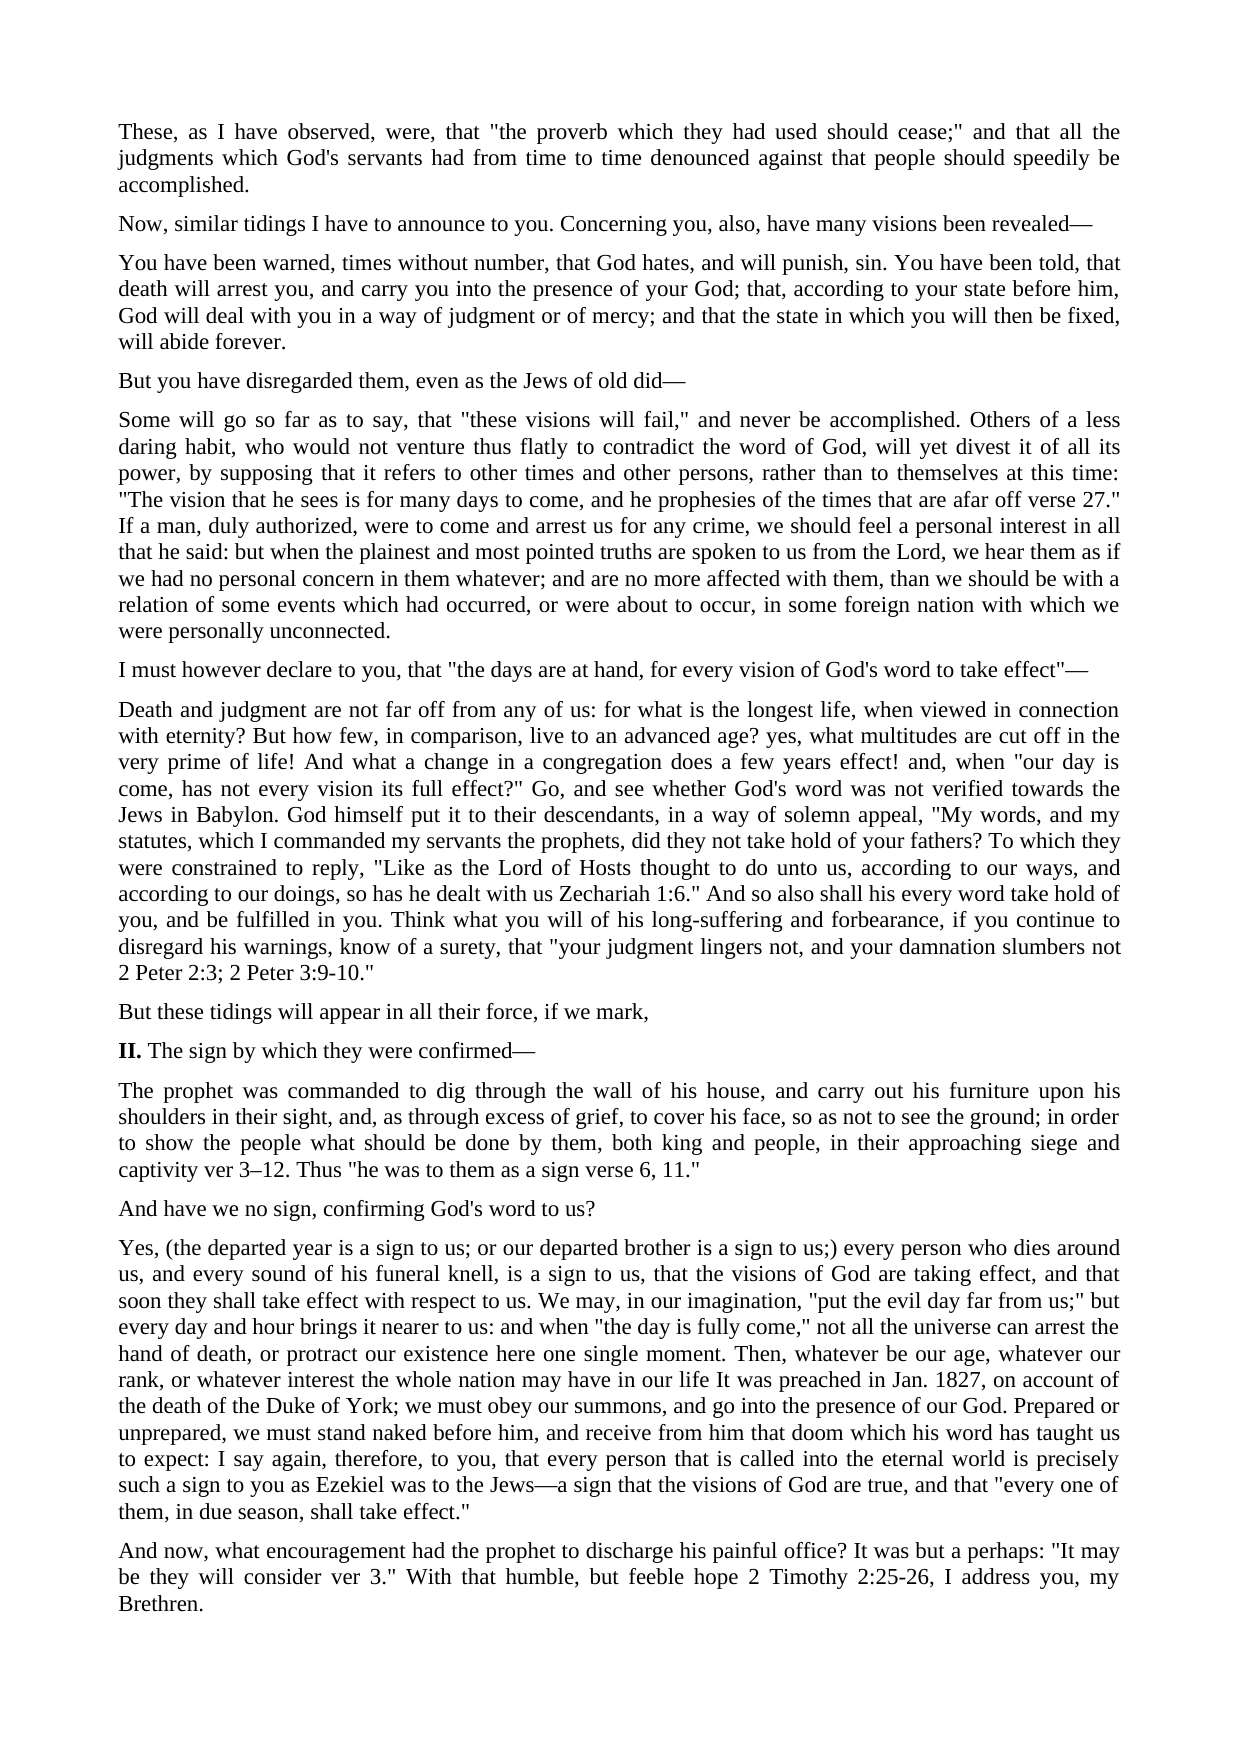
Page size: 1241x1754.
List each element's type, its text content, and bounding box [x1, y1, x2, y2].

text But these tidings will appear in all their force, if we mark, [118, 998, 1122, 1025]
text The prophet was commanded to dig through the wall of his house, and carry out his furniture upon his shoulders in their sight, and, as through excess of grief, to cover his face, so as not to see the ground; in order to show the people what should be done by them, both king and people, in their approaching siege and captivity ver 3–12. Thus "he was to them as a sign verse 6, 11." [118, 1077, 1122, 1182]
text And now, what encouragement had the prophet to discharge his painful office? It was but a perhaps: "It may be they will consider ver 3." With that humble, but feeble hope 2 Timothy 2:25-26, I address you, my Brethren. [118, 1537, 1122, 1616]
text Now, similar tidings I have to announce to you. Concerning you, also, have many visions been revealed— [118, 210, 1122, 236]
text You have been warned, times without number, that God hates, and will punish, sin. You have been told, that death will arrest you, and carry you into the presence of your God; that, according to your state before him, God will deal with you in a way of judgment or of mercy; and that the state in which you will then be fixed, will abide forever. [118, 249, 1122, 354]
text Some will go so far as to say, that "these visions will fail," and never be accomplished. Others of a less daring habit, who would not venture thus flatly to contradict the word of God, will yet divest it of all its power, by supposing that it refers to other times and other persons, rather than to themselves at this time: "The vision that he sees is for many days to come, and he prophesies of the times that are afar off verse 27." If a man, duly authorized, were to come and arrest us for any crime, we should feel a personal interest in all that he said: but when the plainest and most pointed truths are spoken to us from the Lord, we hear them as if we had no personal concern in them whatever; and are no more affected with them, than we should be with a relation of some events which had occurred, or were about to occur, in some foreign nation with which we were personally unconnected. [118, 407, 1122, 644]
text But you have disregarded them, even as the Jews of old did— [118, 367, 1122, 394]
text I must however declare to you, that "the days are at hand, for every vision of God's word to take effect"— [118, 657, 1122, 683]
text Death and judgment are not far off from any of us: for what is the longest life, when viewed in connection with eternity? But how few, in comparison, live to an advanced age? yes, what multitudes are cut off in the very prime of life! And what a change in a congregation does a few years effect! and, when "our day is come, has not every vision its full effect?" Go, and see whether God's word was not verified towards the Jews in Babylon. God himself put it to their descendants, in a way of solemn appeal, "My words, and my statutes, which I commanded my servants the prophets, did they not take hold of your fathers? To which they were constrained to reply, "Like as the Lord of Hosts thought to do unto us, according to our ways, and according to our doings, so has he dealt with us Zechariah 1:6." And so also shall his every word take hold of you, and be fulfilled in you. Think what you will of his long-suffering and forbearance, if you continue to disregard his warnings, know of a surety, that "your judgment lingers not, and your damnation slumbers not 2 Peter 2:3; 2 Peter 3:9-10." [118, 696, 1122, 986]
text Yes, (the departed year is a sign to us; or our departed brother is a sign to us;) every person who dies around us, and every sound of his funeral knell, is a sign to us, that the visions of God are taking effect, and that soon they shall take effect with respect to us. We may, in our imagination, "put the evil day far from us;" but every day and hour brings it nearer to us: and when "the day is fully come," not all the universe can arrest the hand of death, or protract our existence here one single moment. Then, whatever be our age, whatever our rank, or whatever interest the whole nation may have in our life It was preached in Jan. 1827, on account of the death of the Duke of York; we must obey our summons, and go into the presence of our God. Prepared or unprepared, we must stand naked before him, and receive from him that doom which his word has taught us to expect: I say again, therefore, to you, that every person that is called into the eternal world is precisely such a sign to you as Ezekiel was to the Jews—a sign that the visions of God are true, and that "every one of them, in due season, shall take effect." [118, 1234, 1122, 1524]
text And have we no sign, confirming God's word to us? [118, 1195, 1122, 1221]
text These, as I have observed, were, that "the proverb which they had used should cease;" and that all the judgments which God's servants had from time to time denounced against that people should speedily be accomplished. [118, 118, 1122, 197]
text II. The sign by which they were confirmed— [118, 1038, 1122, 1064]
